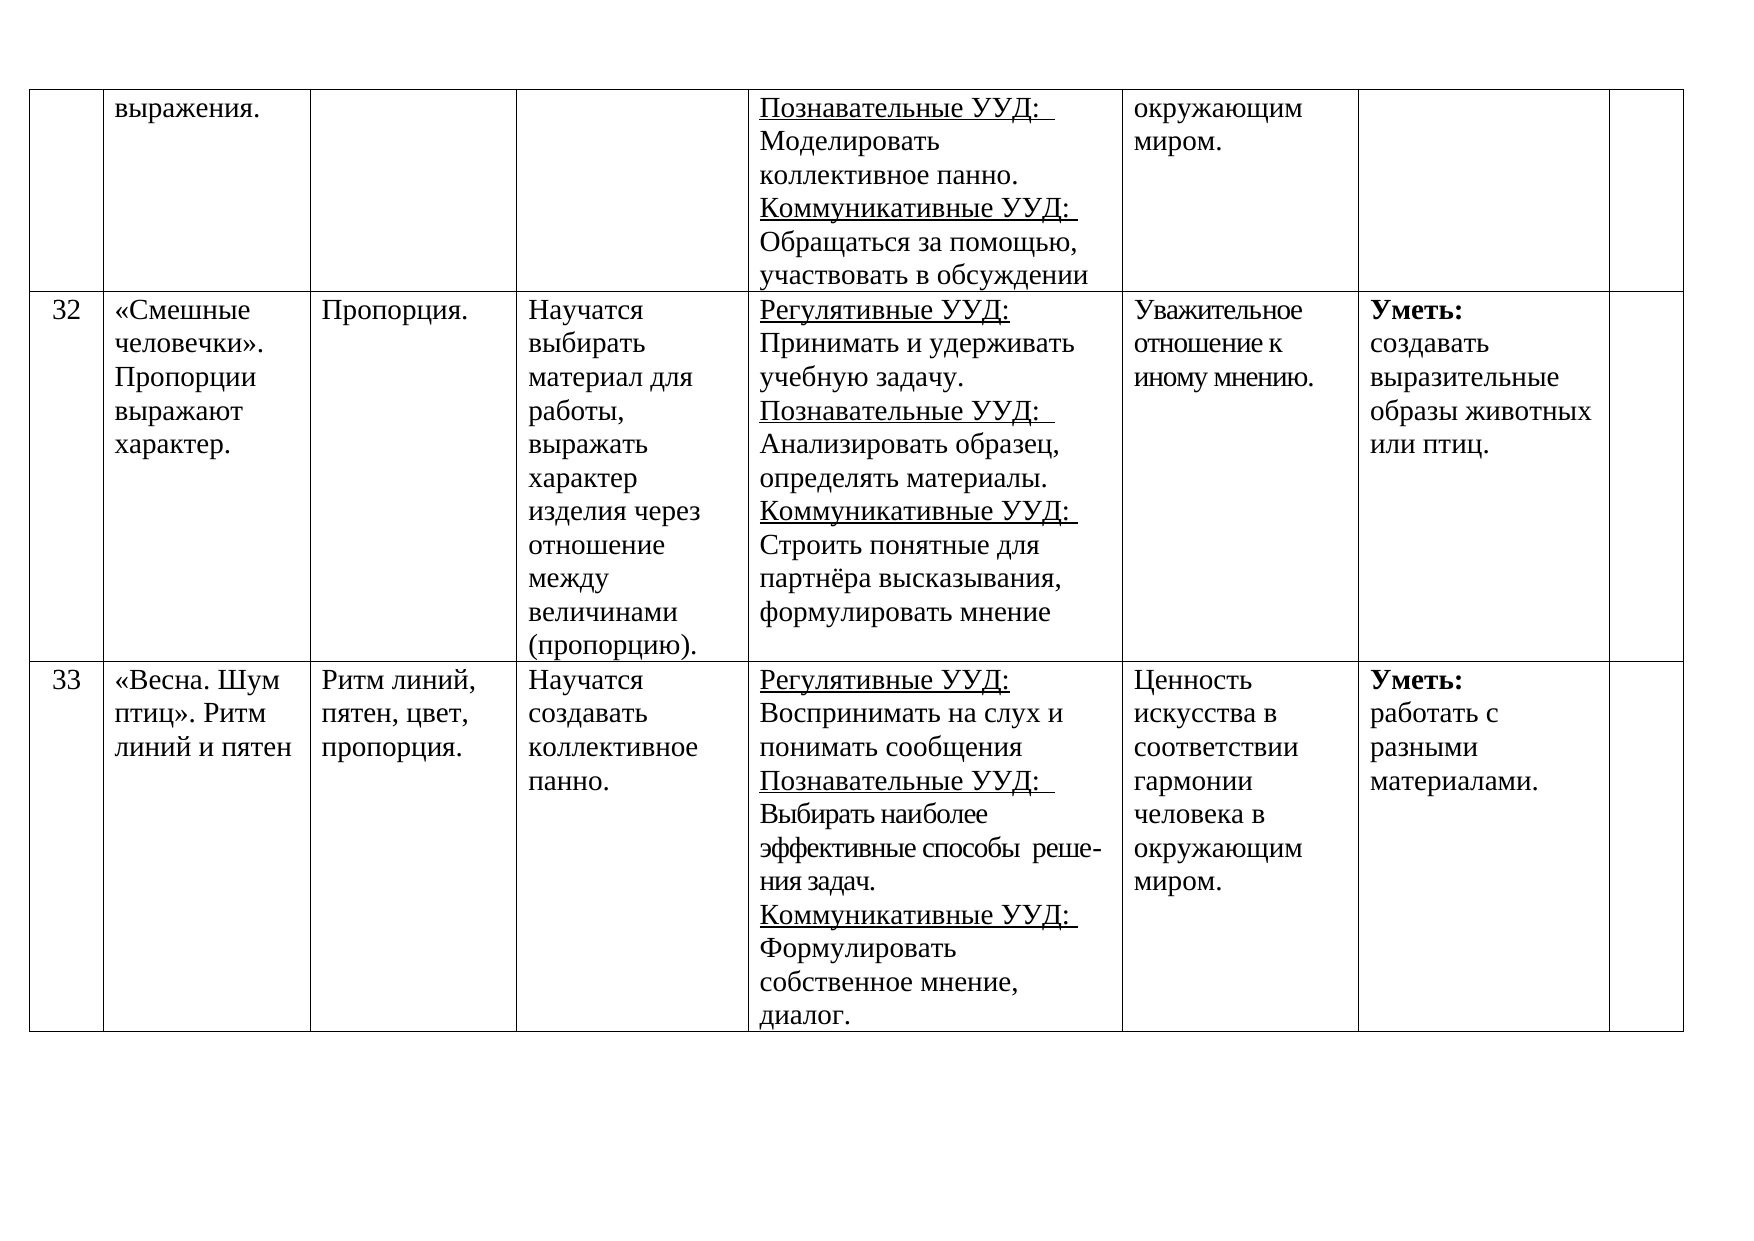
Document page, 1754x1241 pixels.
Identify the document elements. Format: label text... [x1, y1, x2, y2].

table_cell «Смешные человечки». Пропорции выражают характер. [104, 292, 310, 661]
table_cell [311, 90, 516, 291]
table_cell Научатся выбирать материал для работы, выражать характер изделия через отношение между величинами (пропорцию). [517, 292, 748, 661]
table_cell Регулятивные УУД: Принимать и удерживать учебную задачу. Познавательные УУД: Анализировать образец, определять материалы. Коммуникативные УУД: Строить понятные для партнёра высказывания, формулировать мнение [749, 292, 1122, 661]
table_cell [1610, 292, 1683, 661]
table_cell Регулятивные УУД: Воспринимать на слух и понимать сообщения Познавательные УУД: Выбирать наиболее эффективные способы решения задач. Коммуникативные УУД: Формулировать собственное мнение, диалог. [749, 662, 1122, 1031]
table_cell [104, 90, 310, 291]
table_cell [1359, 90, 1609, 291]
table_cell 33 [30, 662, 103, 1031]
table_cell «Весна. Шум птиц». Ритм линий и пятен [104, 662, 310, 1031]
table_cell Научатся создавать коллективное панно. [517, 662, 748, 1031]
table_cell [1610, 662, 1683, 1031]
table_cell Ритм линий, пятен, цвет, пропорция. [311, 662, 516, 1031]
table_cell Ценность искусства в соответствии гармонии человека в окружающим миром. [1123, 662, 1358, 1031]
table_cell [749, 90, 1122, 291]
table_cell Уважительное отношение к иному мнению. [1123, 292, 1358, 661]
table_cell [517, 90, 748, 291]
table_cell Уметь: работать с разными материалами. [1359, 662, 1609, 1031]
table_cell Уметь: создавать выразительные образы животных или птиц. [1359, 292, 1609, 661]
table_cell [1610, 90, 1683, 291]
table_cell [1123, 90, 1358, 291]
table_cell Пропорция. [311, 292, 516, 661]
table_cell 32 [30, 292, 103, 661]
table_cell 31 [30, 90, 103, 291]
